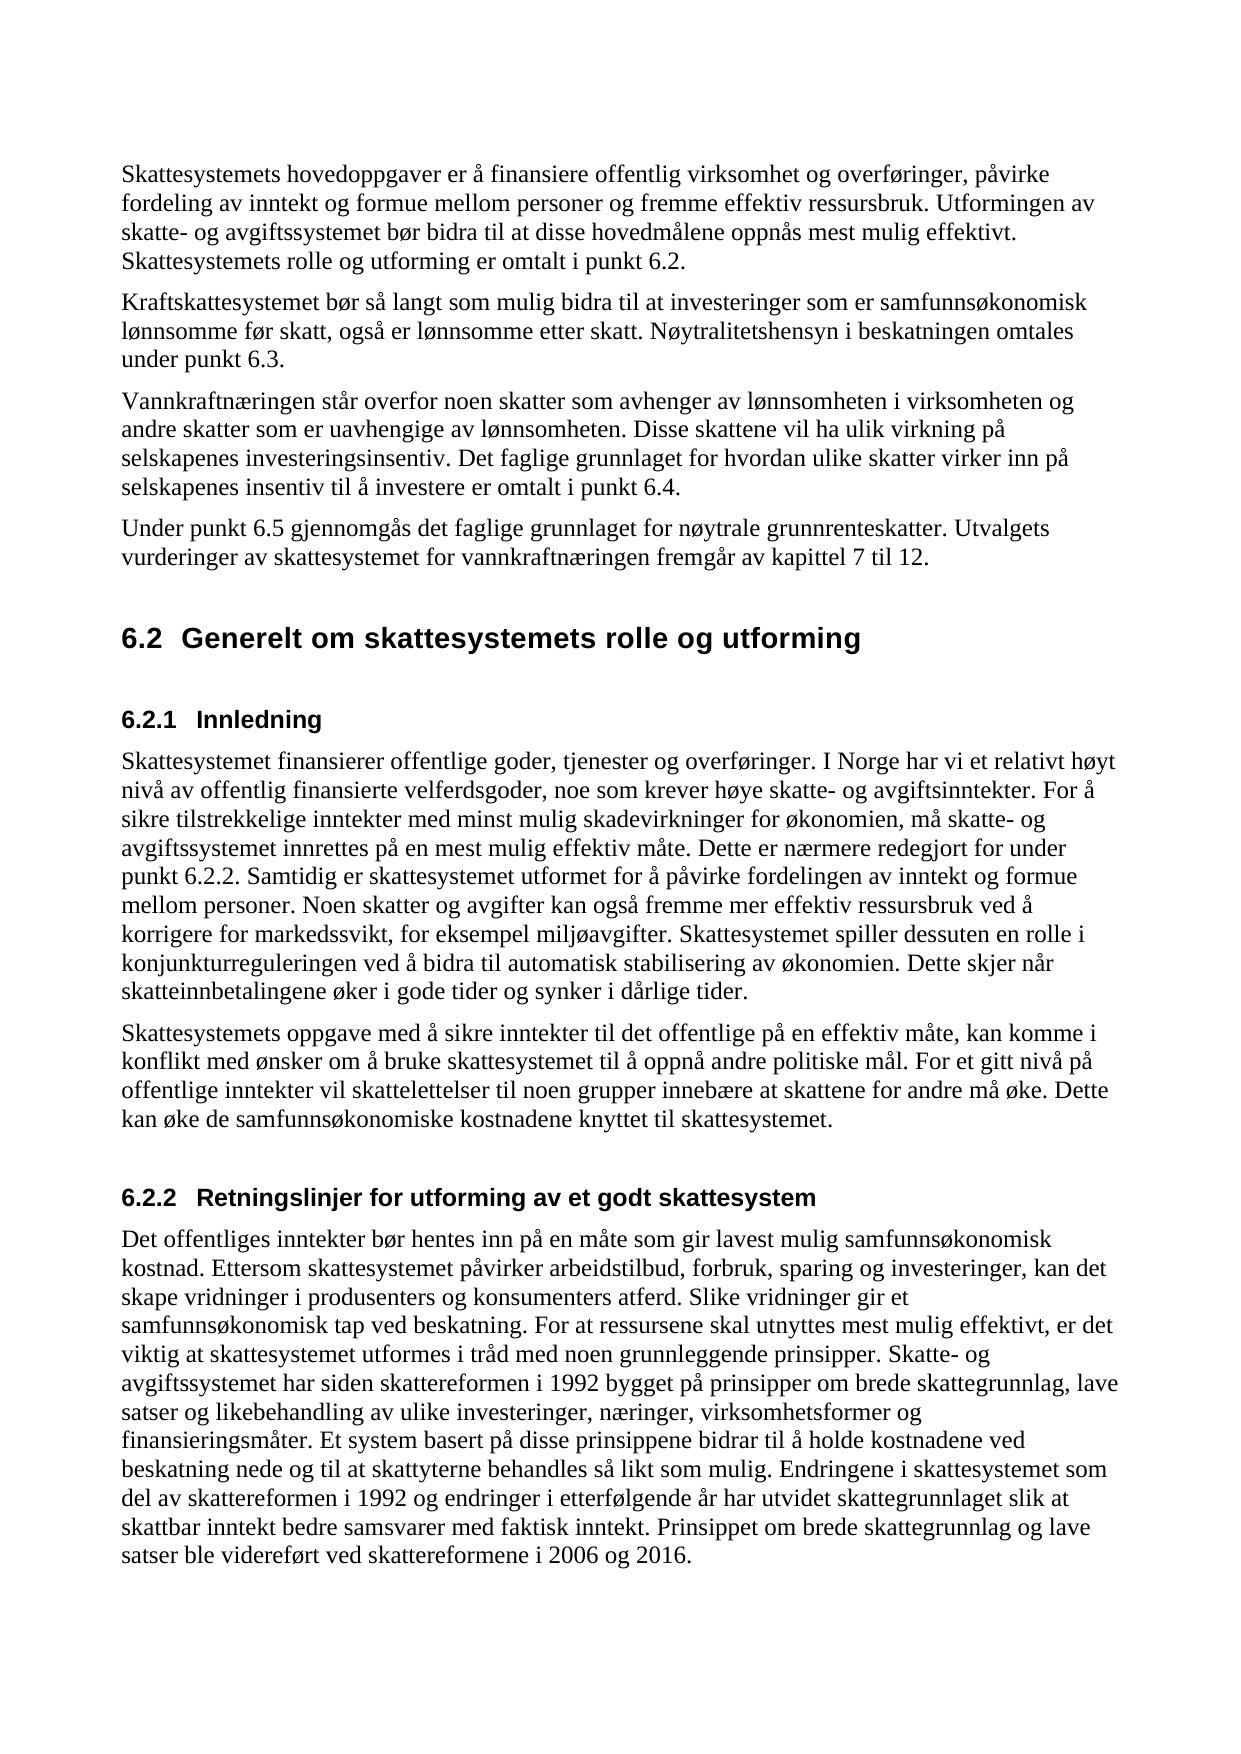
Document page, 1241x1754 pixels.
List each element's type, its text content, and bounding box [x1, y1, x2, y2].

subtitle Innledning [121, 705, 1119, 734]
text Kraftskattesystemet bør så langt som mulig bidra til at investeringer som er samfunnsøkonomisk lønnsomme før skatt, også er lønnsomme etter skatt. Nøytralitetshensyn i beskatningen omtales under punkt 6.3. [121, 287, 1119, 373]
subtitle Generelt om skattesystemets rolle og utforming [121, 621, 1119, 654]
text Skattesystemet finansierer offentlige goder, tjenester og overføringer. I Norge har vi et relativt høyt nivå av offentlig finansierte velferdsgoder, noe som krever høye skatte- og avgiftsinntekter. For å sikre tilstrekkelige inntekter med minst mulig skadevirkninger for økonomien, må skatte- og avgiftssystemet innrettes på en mest mulig effektiv måte. Dette er nærmere redegjort for under punkt 6.2.2. Samtidig er skattesystemet utformet for å påvirke fordelingen av inntekt og formue mellom personer. Noen skatter og avgifter kan også fremme mer effektiv ressursbruk ved å korrigere for markedssvikt, for eksempel miljøavgifter. Skattesystemet spiller dessuten en rolle i konjunkturreguleringen ved å bidra til automatisk stabilisering av økonomien. Dette skjer når skatteinnbetalingene øker i gode tider og synker i dårlige tider. [121, 746, 1119, 1005]
text Vannkraftnæringen står overfor noen skatter som avhenger av lønnsomheten i virksomheten og andre skatter som er uavhengige av lønnsomheten. Disse skattene vil ha ulik virkning på selskapenes investeringsinsentiv. Det faglige grunnlaget for hvordan ulike skatter virker inn på selskapenes insentiv til å investere er omtalt i punkt 6.4. [121, 386, 1119, 501]
text Det offentliges inntekter bør hentes inn på en måte som gir lavest mulig samfunnsøkonomisk kostnad. Ettersom skattesystemet påvirker arbeidstilbud, forbruk, sparing og investeringer, kan det skape vridninger i produsenters og konsumenters atferd. Slike vridninger gir et samfunnsøkonomisk tap ved beskatning. For at ressursene skal utnyttes mest mulig effektivt, er det viktig at skattesystemet utformes i tråd med noen grunnleggende prinsipper. Skatte- og avgiftssystemet har siden skattereformen i 1992 bygget på prinsipper om brede skattegrunnlag, lave satser og likebehandling av ulike investeringer, næringer, virksomhetsformer og finansieringsmåter. Et system basert på disse prinsippene bidrar til å holde kostnadene ved beskatning nede og til at skattyterne behandles så likt som mulig. Endringene i skattesystemet som del av skattereformen i 1992 og endringer i etterfølgende år har utvidet skattegrunnlaget slik at skattbar inntekt bedre samsvarer med faktisk inntekt. Prinsippet om brede skattegrunnlag og lave satser ble videreført ved skattereformene i 2006 og 2016. [121, 1224, 1119, 1569]
subtitle Retningslinjer for utforming av et godt skattesystem [121, 1183, 1119, 1211]
text Skattesystemets oppgave med å sikre inntekter til det offentlige på en effektiv måte, kan komme i konflikt med ønsker om å bruke skattesystemet til å oppnå andre politiske mål. For et gitt nivå på offentlige inntekter vil skattelettelser til noen grupper innebære at skattene for andre må øke. Dette kan øke de samfunnsøkonomiske kostnadene knyttet til skattesystemet. [121, 1018, 1119, 1133]
text Skattesystemets hovedoppgaver er å finansiere offentlig virksomhet og overføringer, påvirke fordeling av inntekt og formue mellom personer og fremme effektiv ressursbruk. Utformingen av skatte- og avgiftssystemet bør bidra til at disse hovedmålene oppnås mest mulig effektivt. Skattesystemets rolle og utforming er omtalt i punkt 6.2. [121, 159, 1119, 274]
text Under punkt 6.5 gjennomgås det faglige grunnlaget for nøytrale grunnrenteskatter. Utvalgets vurderinger av skattesystemet for vannkraftnæringen fremgår av kapittel 7 til 12. [121, 513, 1119, 571]
